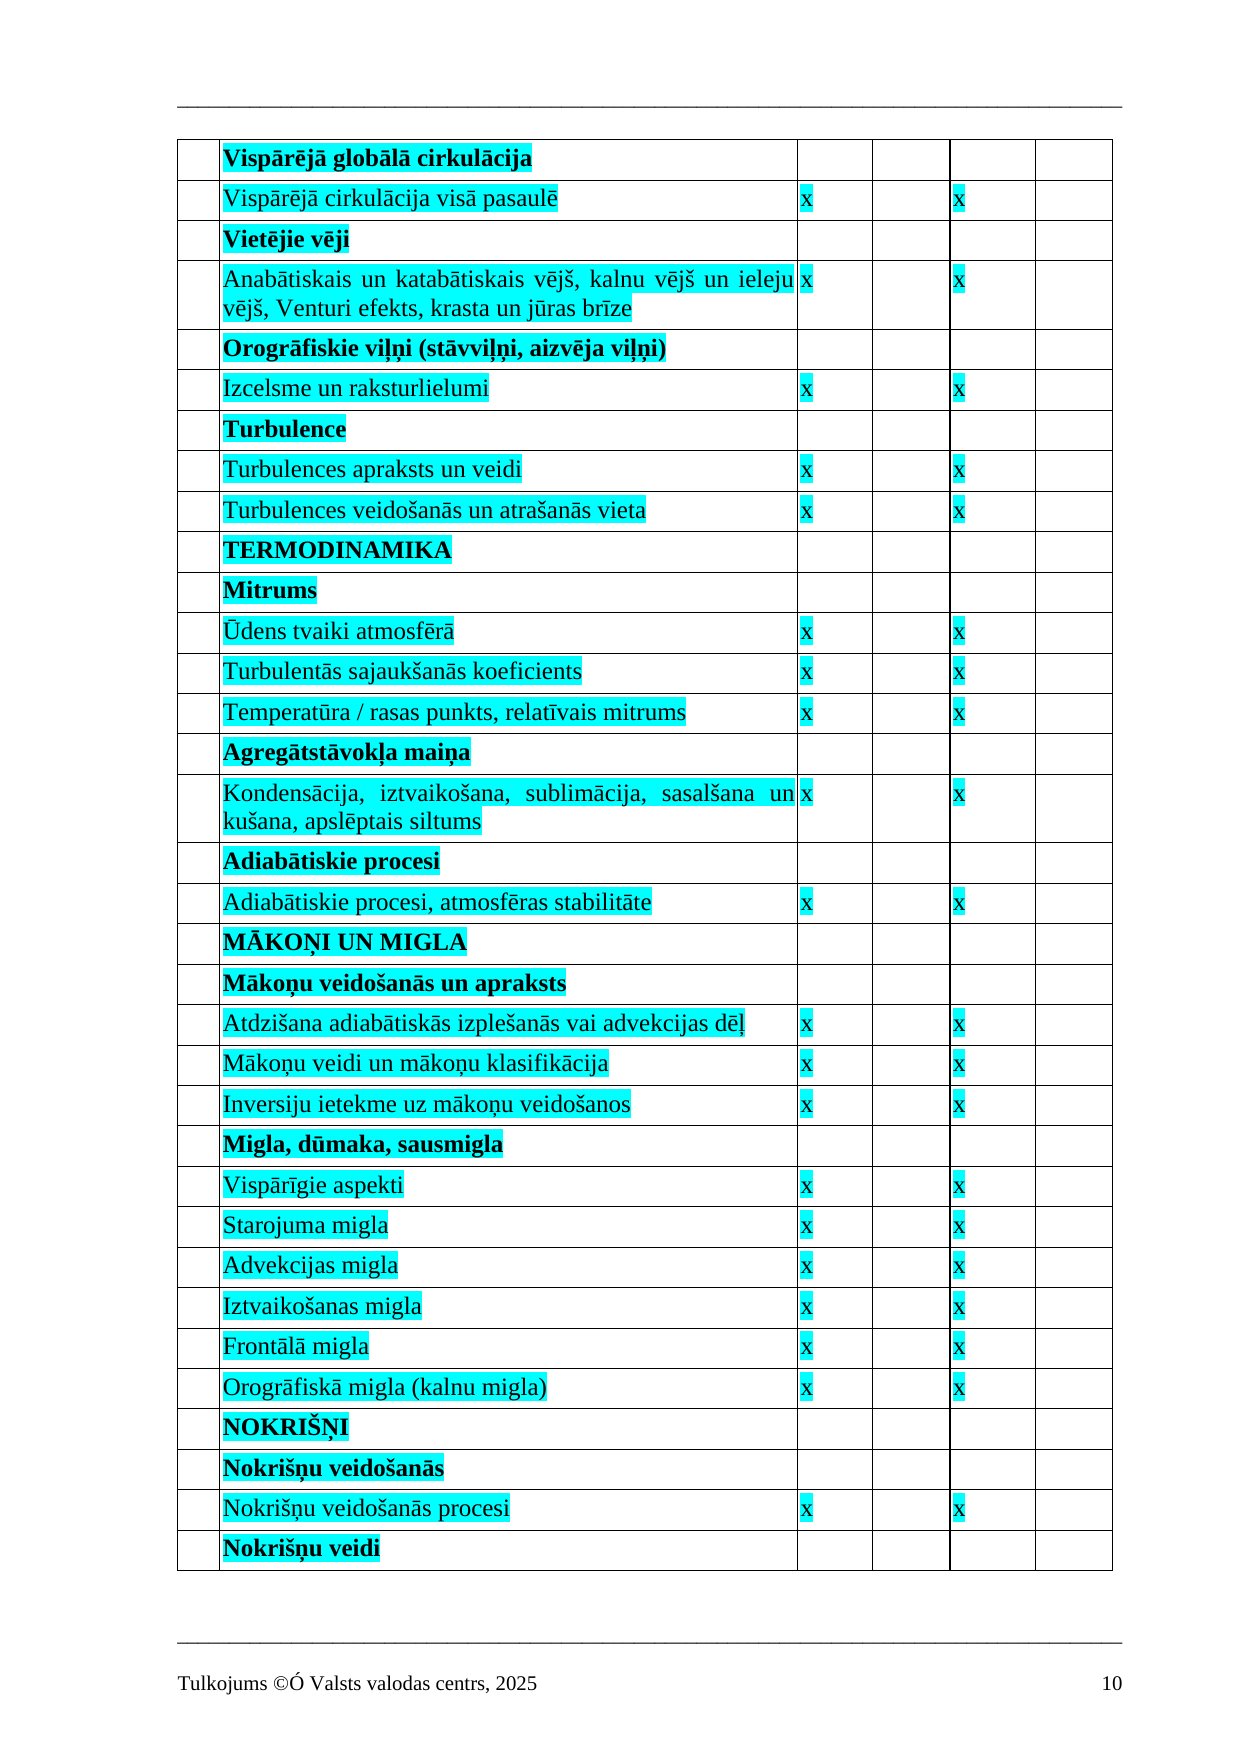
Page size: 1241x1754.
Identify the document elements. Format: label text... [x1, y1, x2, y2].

table_cell x [951, 613, 1035, 652]
table_cell [1036, 573, 1112, 612]
table_cell [951, 965, 1035, 1004]
table_cell [1036, 532, 1112, 572]
table_cell x [951, 1046, 1035, 1085]
table_cell Adiabātiskie procesi [220, 843, 797, 883]
table_cell Izcelsme un raksturlielumi [220, 370, 797, 410]
table_cell [1036, 734, 1112, 774]
table_cell x [951, 261, 1035, 329]
table_cell Migla, dūmaka, sausmigla [220, 1126, 797, 1166]
table_cell [1036, 775, 1112, 842]
table_cell NOKRIŠŅI [220, 1409, 797, 1449]
table_cell [798, 573, 872, 612]
table_cell x [798, 261, 872, 329]
table_cell [798, 411, 872, 450]
table_cell [178, 451, 219, 491]
table_cell [1036, 1167, 1112, 1206]
table_cell [1036, 613, 1112, 652]
table_cell [798, 1531, 872, 1570]
table_cell Starojuma migla [220, 1207, 797, 1247]
table_cell [178, 330, 219, 369]
table_cell [873, 884, 949, 923]
table_cell [951, 140, 1035, 179]
table_cell [1036, 1490, 1112, 1529]
table_cell [178, 370, 219, 410]
table_cell Mitrums [220, 573, 797, 612]
table_cell [1036, 1046, 1112, 1085]
table_cell x [798, 1369, 872, 1408]
table_cell x [798, 1005, 872, 1044]
table_cell [1036, 221, 1112, 260]
table_cell x [951, 1490, 1035, 1529]
table_cell [1036, 140, 1112, 179]
table_cell x [798, 1207, 872, 1247]
table_cell Vietējie vēji [220, 221, 797, 260]
table_cell [178, 694, 219, 733]
table_cell Atdzišana adiabātiskās izplešanās vai advekcijas dēļ [220, 1005, 797, 1044]
table_cell [873, 451, 949, 491]
table_cell [178, 1126, 219, 1166]
table_cell Advekcijas migla [220, 1248, 797, 1287]
table_cell x [951, 1288, 1035, 1327]
table_cell [178, 181, 219, 220]
table_cell Temperatūra / rasas punkts, relatīvais mitrums [220, 694, 797, 733]
table_cell [178, 1409, 219, 1449]
table_cell [1036, 1450, 1112, 1489]
table_cell [951, 843, 1035, 883]
table_cell [178, 1531, 219, 1570]
table_cell [1036, 1086, 1112, 1125]
table_cell [1036, 924, 1112, 964]
table_cell x [798, 1288, 872, 1327]
table_cell [951, 330, 1035, 369]
table_cell x [951, 1207, 1035, 1247]
table_cell x [798, 1086, 872, 1125]
table_cell Nokrišņu veidi [220, 1531, 797, 1570]
table_cell Nokrišņu veidošanās procesi [220, 1490, 797, 1529]
table_cell [951, 532, 1035, 572]
table_cell x [951, 694, 1035, 733]
table_cell Turbulentās sajaukšanās koeficients [220, 654, 797, 693]
table_cell x [798, 654, 872, 693]
table_cell x [951, 451, 1035, 491]
table_cell x [798, 694, 872, 733]
table_cell x [798, 1046, 872, 1085]
table_cell Vispārīgie aspekti [220, 1167, 797, 1206]
table_cell [1036, 261, 1112, 329]
table_cell x [951, 1005, 1035, 1044]
table_cell [873, 1329, 949, 1368]
table_cell [798, 330, 872, 369]
table_cell Inversiju ietekme uz mākoņu veidošanos [220, 1086, 797, 1125]
table_cell [951, 924, 1035, 964]
table_cell [873, 924, 949, 964]
table_cell [1036, 1288, 1112, 1327]
table_cell [178, 1248, 219, 1287]
table_cell Mākoņu veidošanās un apraksts [220, 965, 797, 1004]
table_cell [873, 1531, 949, 1570]
table_cell [873, 843, 949, 883]
table_cell [951, 1409, 1035, 1449]
table_cell [178, 1329, 219, 1368]
table_cell [178, 221, 219, 260]
table_cell Anabātiskais un katabātiskais vējš, kalnu vējš un ieleju vējš, Venturi efekts, krasta un jūras brīze [220, 261, 797, 329]
table_cell x [798, 1329, 872, 1368]
table_cell [178, 924, 219, 964]
table_cell [873, 1046, 949, 1085]
table_cell x [951, 492, 1035, 531]
table_cell x [798, 1167, 872, 1206]
table_cell [1036, 1126, 1112, 1166]
table_cell [873, 694, 949, 733]
table_cell [873, 734, 949, 774]
table_cell x [798, 775, 872, 842]
table_cell [178, 1207, 219, 1247]
table_cell [1036, 1531, 1112, 1570]
table_cell [798, 965, 872, 1004]
table_cell [1036, 965, 1112, 1004]
table_cell [873, 411, 949, 450]
table_cell [951, 573, 1035, 612]
table_cell [1036, 1005, 1112, 1044]
table_cell [178, 532, 219, 572]
table_cell x [951, 370, 1035, 410]
table_cell [178, 1046, 219, 1085]
table_cell [1036, 330, 1112, 369]
table_cell MĀKOŅI UN MIGLA [220, 924, 797, 964]
table_cell [178, 1369, 219, 1408]
table_cell [178, 843, 219, 883]
table_cell x [798, 613, 872, 652]
table_cell x [798, 1248, 872, 1287]
table_cell [178, 140, 219, 179]
table_cell [873, 532, 949, 572]
table_cell Orogrāfiskā migla (kalnu migla) [220, 1369, 797, 1408]
table_cell [798, 221, 872, 260]
table_cell Turbulences veidošanās un atrašanās vieta [220, 492, 797, 531]
table_cell [1036, 694, 1112, 733]
table_cell [873, 1248, 949, 1287]
table_cell x [798, 370, 872, 410]
table_cell [178, 1086, 219, 1125]
table_cell x [951, 1248, 1035, 1287]
table_cell [951, 1126, 1035, 1166]
table_cell [951, 1450, 1035, 1489]
table_cell [798, 532, 872, 572]
table_cell x [798, 492, 872, 531]
table_cell x [798, 1490, 872, 1529]
table_cell [873, 1369, 949, 1408]
table_cell [1036, 492, 1112, 531]
table_cell [873, 221, 949, 260]
table_cell [873, 261, 949, 329]
table_cell x [798, 451, 872, 491]
table_cell [873, 140, 949, 179]
table_cell Mākoņu veidi un mākoņu klasifikācija [220, 1046, 797, 1085]
table_cell Orogrāfiskie viļņi (stāvviļņi, aizvēja viļņi) [220, 330, 797, 369]
table_cell [178, 654, 219, 693]
table_cell x [951, 1086, 1035, 1125]
table_cell x [951, 1329, 1035, 1368]
table_cell [1036, 451, 1112, 491]
table_cell Ūdens tvaiki atmosfērā [220, 613, 797, 652]
table_cell [798, 924, 872, 964]
table_cell [951, 734, 1035, 774]
table_cell [178, 261, 219, 329]
table_cell Iztvaikošanas migla [220, 1288, 797, 1327]
table_cell [798, 734, 872, 774]
table_cell [1036, 411, 1112, 450]
table_cell [951, 221, 1035, 260]
table_cell x [951, 1369, 1035, 1408]
table_cell x [951, 1167, 1035, 1206]
table_cell [178, 1167, 219, 1206]
table_cell Nokrišņu veidošanās [220, 1450, 797, 1489]
table_cell [873, 613, 949, 652]
table_cell [798, 140, 872, 179]
table_cell [1036, 1329, 1112, 1368]
table_cell [178, 734, 219, 774]
table_cell [873, 370, 949, 410]
table_cell [1036, 181, 1112, 220]
table_cell [873, 1450, 949, 1489]
table_cell [873, 1490, 949, 1529]
table_cell [178, 1490, 219, 1529]
table_cell [178, 1005, 219, 1044]
table_cell [1036, 1248, 1112, 1287]
table_cell [798, 1450, 872, 1489]
table_cell x [951, 884, 1035, 923]
table_cell [178, 613, 219, 652]
table_cell [1036, 654, 1112, 693]
table_cell [798, 1126, 872, 1166]
table_cell [873, 1005, 949, 1044]
table_cell [873, 181, 949, 220]
table_cell x [798, 181, 872, 220]
table_cell [1036, 1409, 1112, 1449]
table_cell [178, 775, 219, 842]
table_cell [798, 1409, 872, 1449]
table_cell [951, 1531, 1035, 1570]
table_cell [873, 654, 949, 693]
table_cell [873, 1207, 949, 1247]
table_cell [873, 1409, 949, 1449]
table_cell [178, 884, 219, 923]
table_cell Frontālā migla [220, 1329, 797, 1368]
table_cell Agregātstāvokļa maiņa [220, 734, 797, 774]
table_cell [873, 775, 949, 842]
table_cell [178, 1450, 219, 1489]
table_cell x [951, 181, 1035, 220]
table_cell [873, 965, 949, 1004]
table_cell [178, 1288, 219, 1327]
table_cell [873, 1288, 949, 1327]
table_cell [178, 492, 219, 531]
table_cell x [951, 654, 1035, 693]
table_cell Turbulence [220, 411, 797, 450]
table_cell [873, 1167, 949, 1206]
table_cell x [951, 775, 1035, 842]
table_cell x [798, 884, 872, 923]
table_cell [873, 330, 949, 369]
table_cell [178, 965, 219, 1004]
table_cell Vispārējā cirkulācija visā pasaulē [220, 181, 797, 220]
table_cell [798, 843, 872, 883]
table_cell [1036, 1369, 1112, 1408]
table_cell Turbulences apraksts un veidi [220, 451, 797, 491]
table_cell [1036, 370, 1112, 410]
table_cell [951, 411, 1035, 450]
table_cell [1036, 1207, 1112, 1247]
table_cell [873, 492, 949, 531]
table_cell Vispārējā globālā cirkulācija [220, 140, 797, 179]
table_cell [1036, 843, 1112, 883]
table_cell [178, 411, 219, 450]
table_cell [1036, 884, 1112, 923]
table_cell TERMODINAMIKA [220, 532, 797, 572]
table_cell Kondensācija, iztvaikošana, sublimācija, sasalšana un kušana, apslēptais siltums [220, 775, 797, 842]
table_cell [873, 1086, 949, 1125]
table_cell [178, 573, 219, 612]
table_cell [873, 573, 949, 612]
table_cell Adiabātiskie procesi, atmosfēras stabilitāte [220, 884, 797, 923]
table_cell [873, 1126, 949, 1166]
